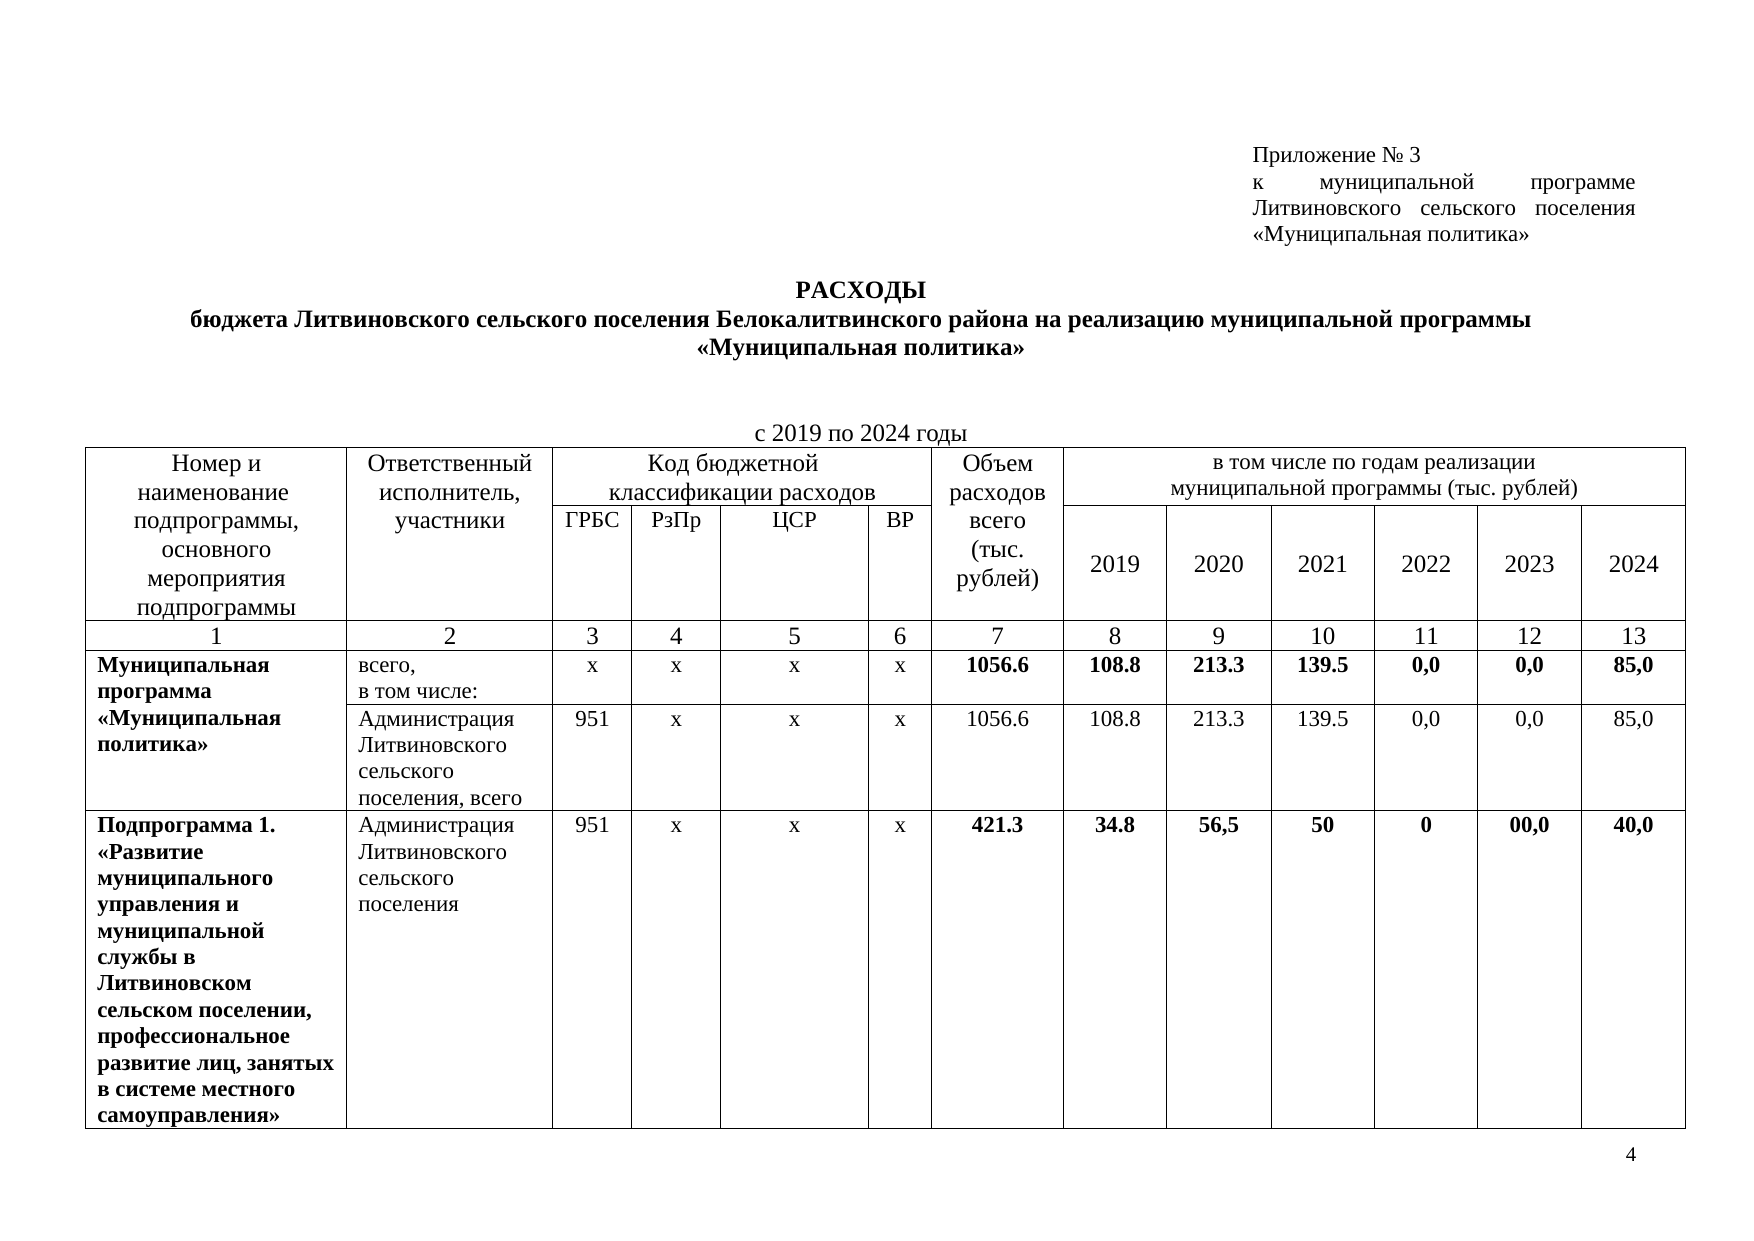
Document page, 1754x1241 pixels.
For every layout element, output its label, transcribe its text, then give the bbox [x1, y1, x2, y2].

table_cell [347, 811, 552, 1128]
table_cell х [869, 651, 931, 704]
table_cell 951 [553, 705, 631, 810]
table_cell 108.8 [1064, 705, 1166, 810]
text «Муниципальная политика» [86, 333, 1636, 361]
table_cell 8 [1064, 621, 1166, 650]
table_cell 13 [1582, 621, 1685, 650]
table_cell 7 [932, 621, 1063, 650]
table_cell ЦСР [721, 506, 868, 620]
table_cell 2 [347, 621, 552, 650]
table_cell 00,0 [1478, 811, 1581, 1128]
table_cell 9 [1167, 621, 1271, 650]
table_cell х [632, 705, 720, 810]
table_cell 50 [1272, 811, 1374, 1128]
table_cell 0 [1375, 811, 1477, 1128]
table_cell 5 [721, 621, 868, 650]
table_cell 12 [1478, 621, 1581, 650]
table_cell 2022 [1375, 506, 1477, 620]
table_header в том числе по годам реализации муниципальной программы (тыс. рублей) [1064, 448, 1685, 505]
table_cell 0,0 [1375, 651, 1477, 704]
table_cell 421.3 [932, 811, 1063, 1128]
table_cell х [869, 705, 931, 810]
table_cell 0,0 [1478, 651, 1581, 704]
text Приложение № 3 [1252, 141, 1636, 168]
table_cell 1 [86, 621, 346, 650]
table_cell 2020 [1167, 506, 1271, 620]
table_cell 0,0 [1478, 705, 1581, 810]
text бюджета Литвиновского сельского поселения Белокалитвинского района на реализацию муниципальной программы [86, 304, 1636, 333]
table_cell 213.3 [1167, 705, 1271, 810]
table_cell всего, в том числе: [347, 651, 552, 704]
table_header Номер и наименование подпрограммы, основного мероприятия подпрограммы [86, 448, 346, 620]
table_cell 3 [553, 621, 631, 650]
table_header Объем расходов всего (тыс. рублей) [932, 448, 1063, 620]
table_cell х [553, 651, 631, 704]
table_cell х [632, 651, 720, 704]
table_cell ГРБС [553, 506, 631, 620]
table_cell 6 [869, 621, 931, 650]
table_cell 213.3 [1167, 651, 1271, 704]
table_cell х [721, 651, 868, 704]
table_cell Муниципальная программа «Муниципальная политика» [86, 651, 346, 810]
table_cell 951 [553, 811, 631, 1128]
table_cell Администрация Литвиновского сельского поселения, всего [347, 705, 552, 810]
table_cell Подпрограмма 1. «Развитие муниципального управления и муниципальной службы в Литвиновском сельском поселении, профессиональное развитие лиц, занятых в системе местного самоуправления» [86, 811, 346, 1128]
table_cell х [632, 811, 720, 1128]
table_cell 139.5 [1272, 651, 1374, 704]
table_cell 56,5 [1167, 811, 1271, 1128]
table_cell х [869, 811, 931, 1128]
table_cell 1056.6 [932, 651, 1063, 704]
table_cell 10 [1272, 621, 1374, 650]
table_cell 40,0 [1582, 811, 1685, 1128]
table_cell 2023 [1478, 506, 1581, 620]
table_cell 2024 [1582, 506, 1685, 620]
text РАСХОДЫ [86, 276, 1636, 304]
table_cell 0,0 [1375, 705, 1477, 810]
table_cell 34.8 [1064, 811, 1166, 1128]
table_header Ответственный исполнитель, участники [347, 448, 552, 620]
table_cell 85,0 [1582, 705, 1685, 810]
text с 2019 по 2024 годы [86, 418, 1636, 447]
table_cell 139.5 [1272, 705, 1374, 810]
table_cell 2021 [1272, 506, 1374, 620]
table_cell 2019 [1064, 506, 1166, 620]
table_cell 108.8 [1064, 651, 1166, 704]
table_header Код бюджетной классификации расходов [553, 448, 931, 505]
table_cell РзПр [632, 506, 720, 620]
table_cell х [721, 705, 868, 810]
table_cell 4 [632, 621, 720, 650]
table_cell х [721, 811, 868, 1128]
table_cell ВР [869, 506, 931, 620]
table_cell 85,0 [1582, 651, 1685, 704]
text к муниципальной программе Литвиновского сельского поселения «Муниципальная политика» [1252, 168, 1636, 247]
table_cell 1056.6 [932, 705, 1063, 810]
table_cell 11 [1375, 621, 1477, 650]
